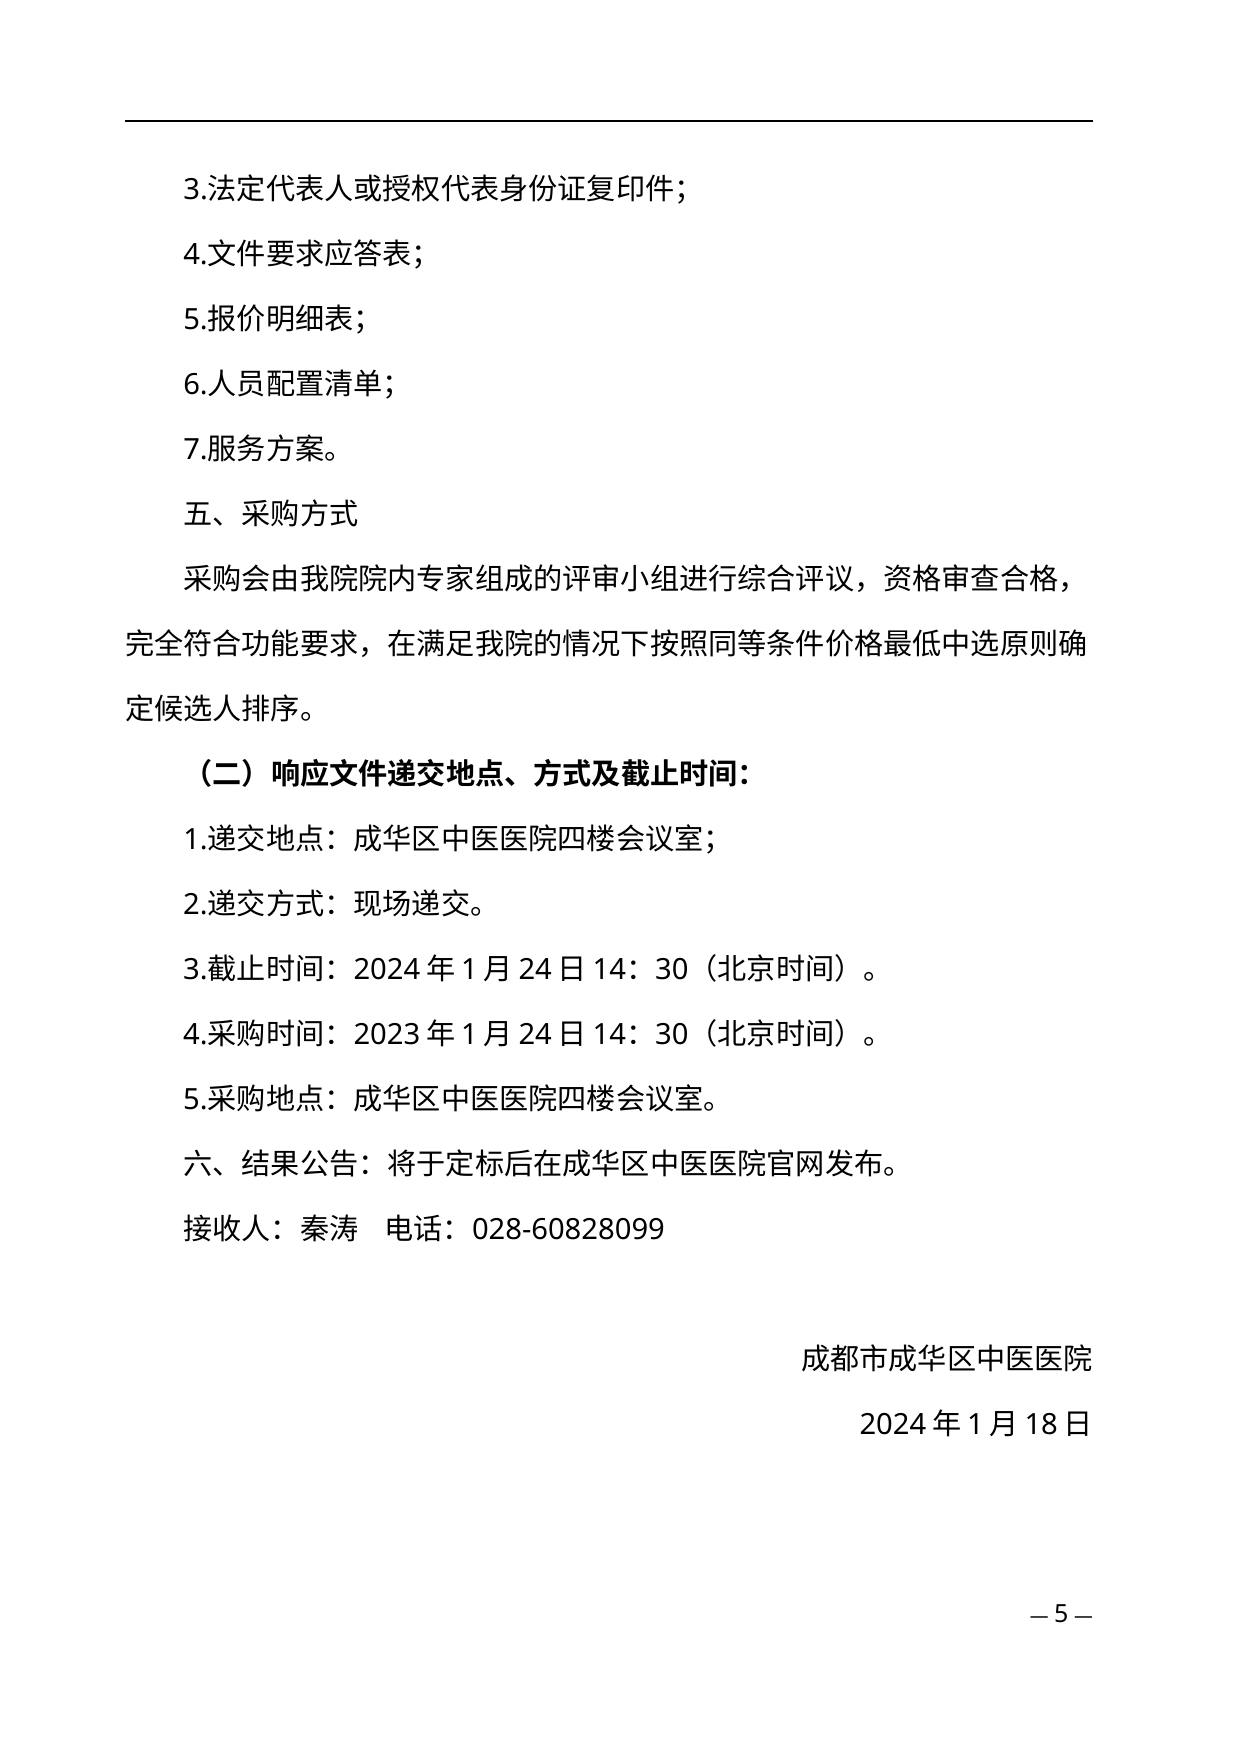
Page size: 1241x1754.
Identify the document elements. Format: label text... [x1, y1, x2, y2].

text 4.文件要求应答表； [125, 219, 1093, 284]
text 5.报价明细表； [125, 284, 1093, 349]
text 采购会由我院院内专家组成的评审小组进行综合评议，资格审查合格，完全符合功能要求，在满足我院的情况下按照同等条件价格最低中选原则确定候选人排序。 [125, 544, 1093, 739]
text 6.人员配置清单； [125, 349, 1093, 414]
text （二）响应文件递交地点、方式及截止时间： [125, 739, 1093, 804]
text 7.服务方案。 [125, 414, 1093, 479]
text 2024年1月18日 [125, 1389, 1093, 1454]
text 接收人：秦涛 电话：028-60828099 [125, 1194, 1093, 1259]
text 六、结果公告：将于定标后在成华区中医医院官网发布。 [125, 1129, 1093, 1194]
text 2.递交方式：现场递交。 3.截止时间：2024年1月24日14：30（北京时间）。 4.采购时间：2023年1月24日14：30（北京时间）。 5.采购地点：成华区中医医院四楼会议室。 [183, 869, 1093, 1129]
text 五、采购方式 [125, 479, 1093, 544]
text 3.法定代表人或授权代表身份证复印件； [125, 154, 1093, 219]
text 成都市成华区中医医院 [125, 1324, 1093, 1389]
text 1.递交地点：成华区中医医院四楼会议室； [125, 804, 1093, 869]
